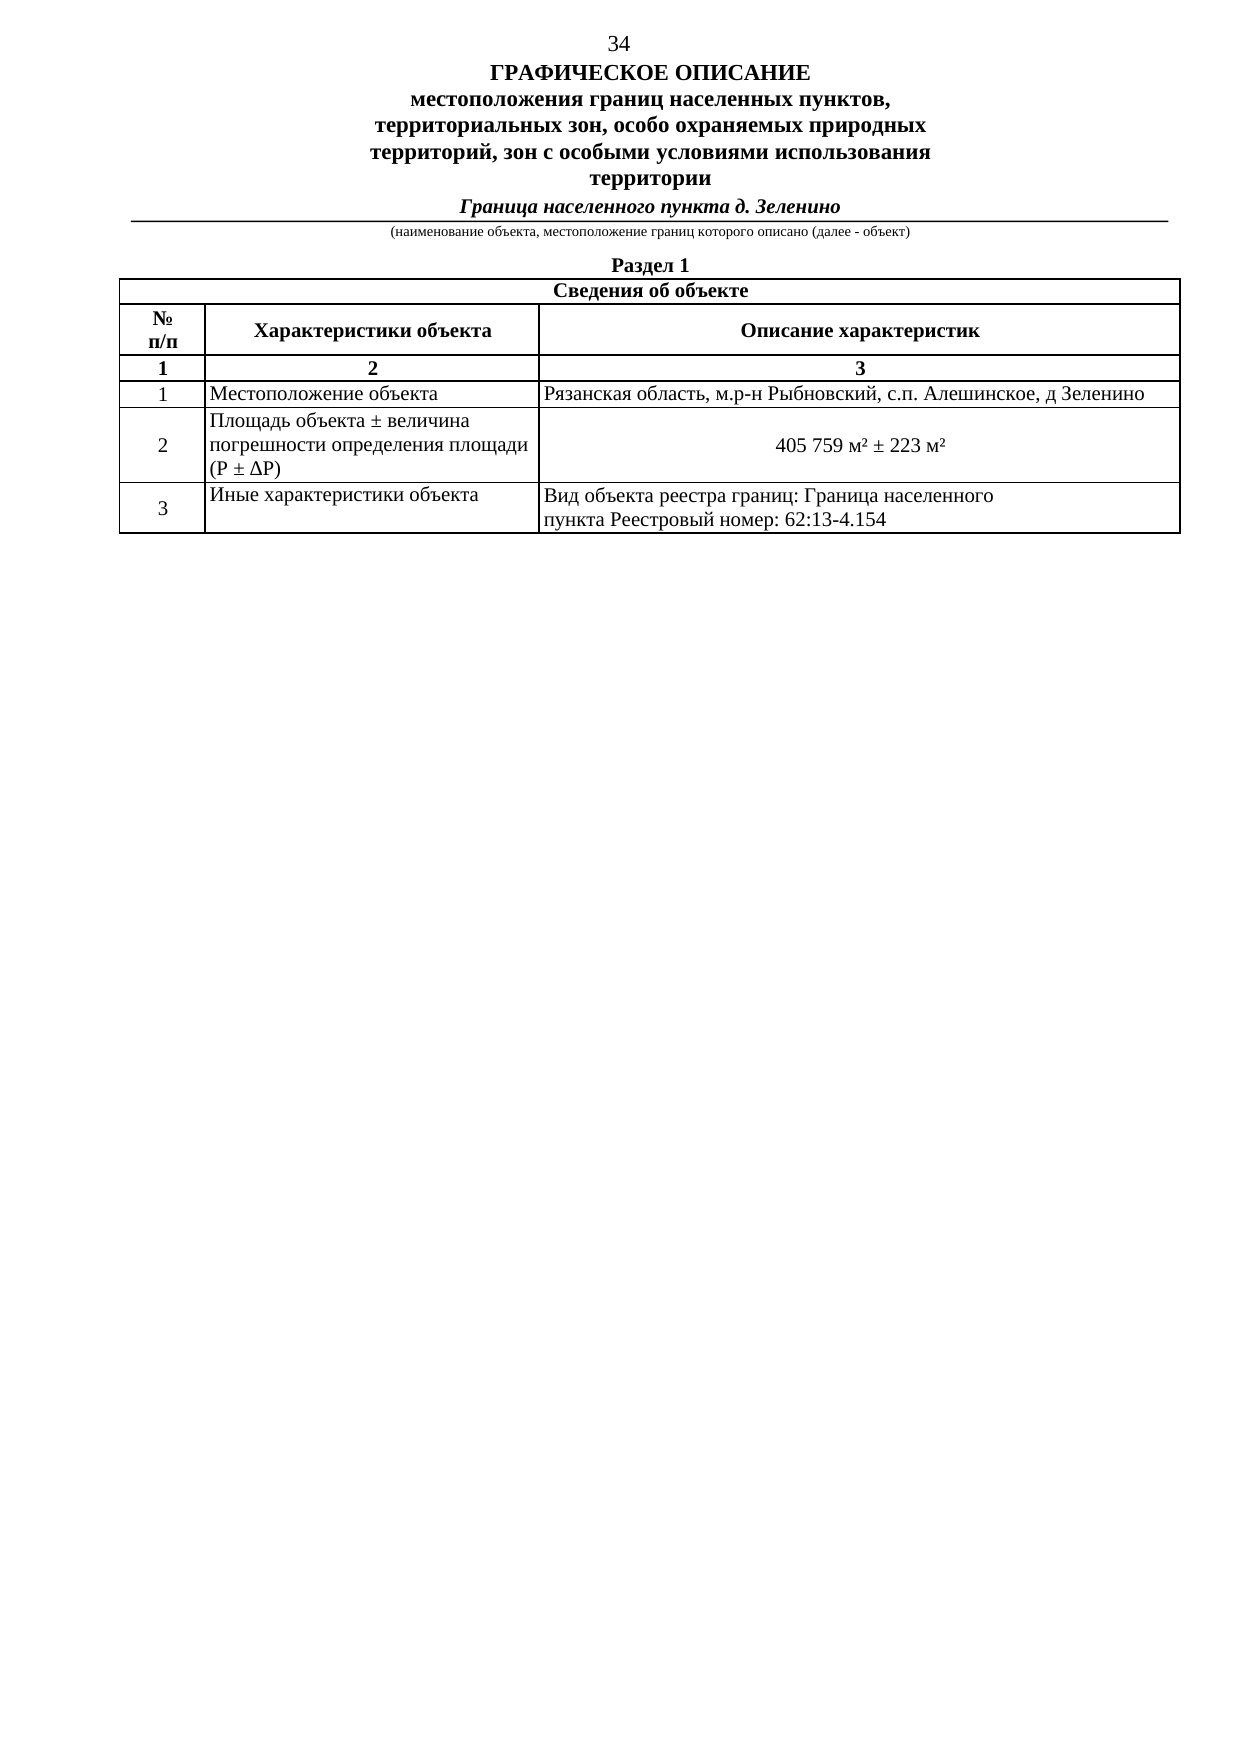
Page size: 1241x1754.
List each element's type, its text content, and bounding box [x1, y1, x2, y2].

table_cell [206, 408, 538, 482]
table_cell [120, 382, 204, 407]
text ГРАФИЧЕСКОЕ ОПИСАНИЕ [314, 59, 987, 85]
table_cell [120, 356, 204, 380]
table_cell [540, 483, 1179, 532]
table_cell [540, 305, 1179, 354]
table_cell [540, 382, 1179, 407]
text Граница населенного пункта д. Зеленино [313, 194, 987, 218]
text Раздел 1 [314, 253, 987, 277]
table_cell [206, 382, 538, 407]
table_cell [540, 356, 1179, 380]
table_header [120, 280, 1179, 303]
text (наименование объекта, местоположение границ которого описано (далее - объект) [314, 218, 987, 239]
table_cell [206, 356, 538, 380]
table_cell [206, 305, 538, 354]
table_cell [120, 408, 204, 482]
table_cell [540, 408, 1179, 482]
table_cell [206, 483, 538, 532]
text местоположения границ населенных пунктов, территориальных зон, особо охраняемых природных территорий, зон с особыми условиями использования территории [314, 85, 987, 190]
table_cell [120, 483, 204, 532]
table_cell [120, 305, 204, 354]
